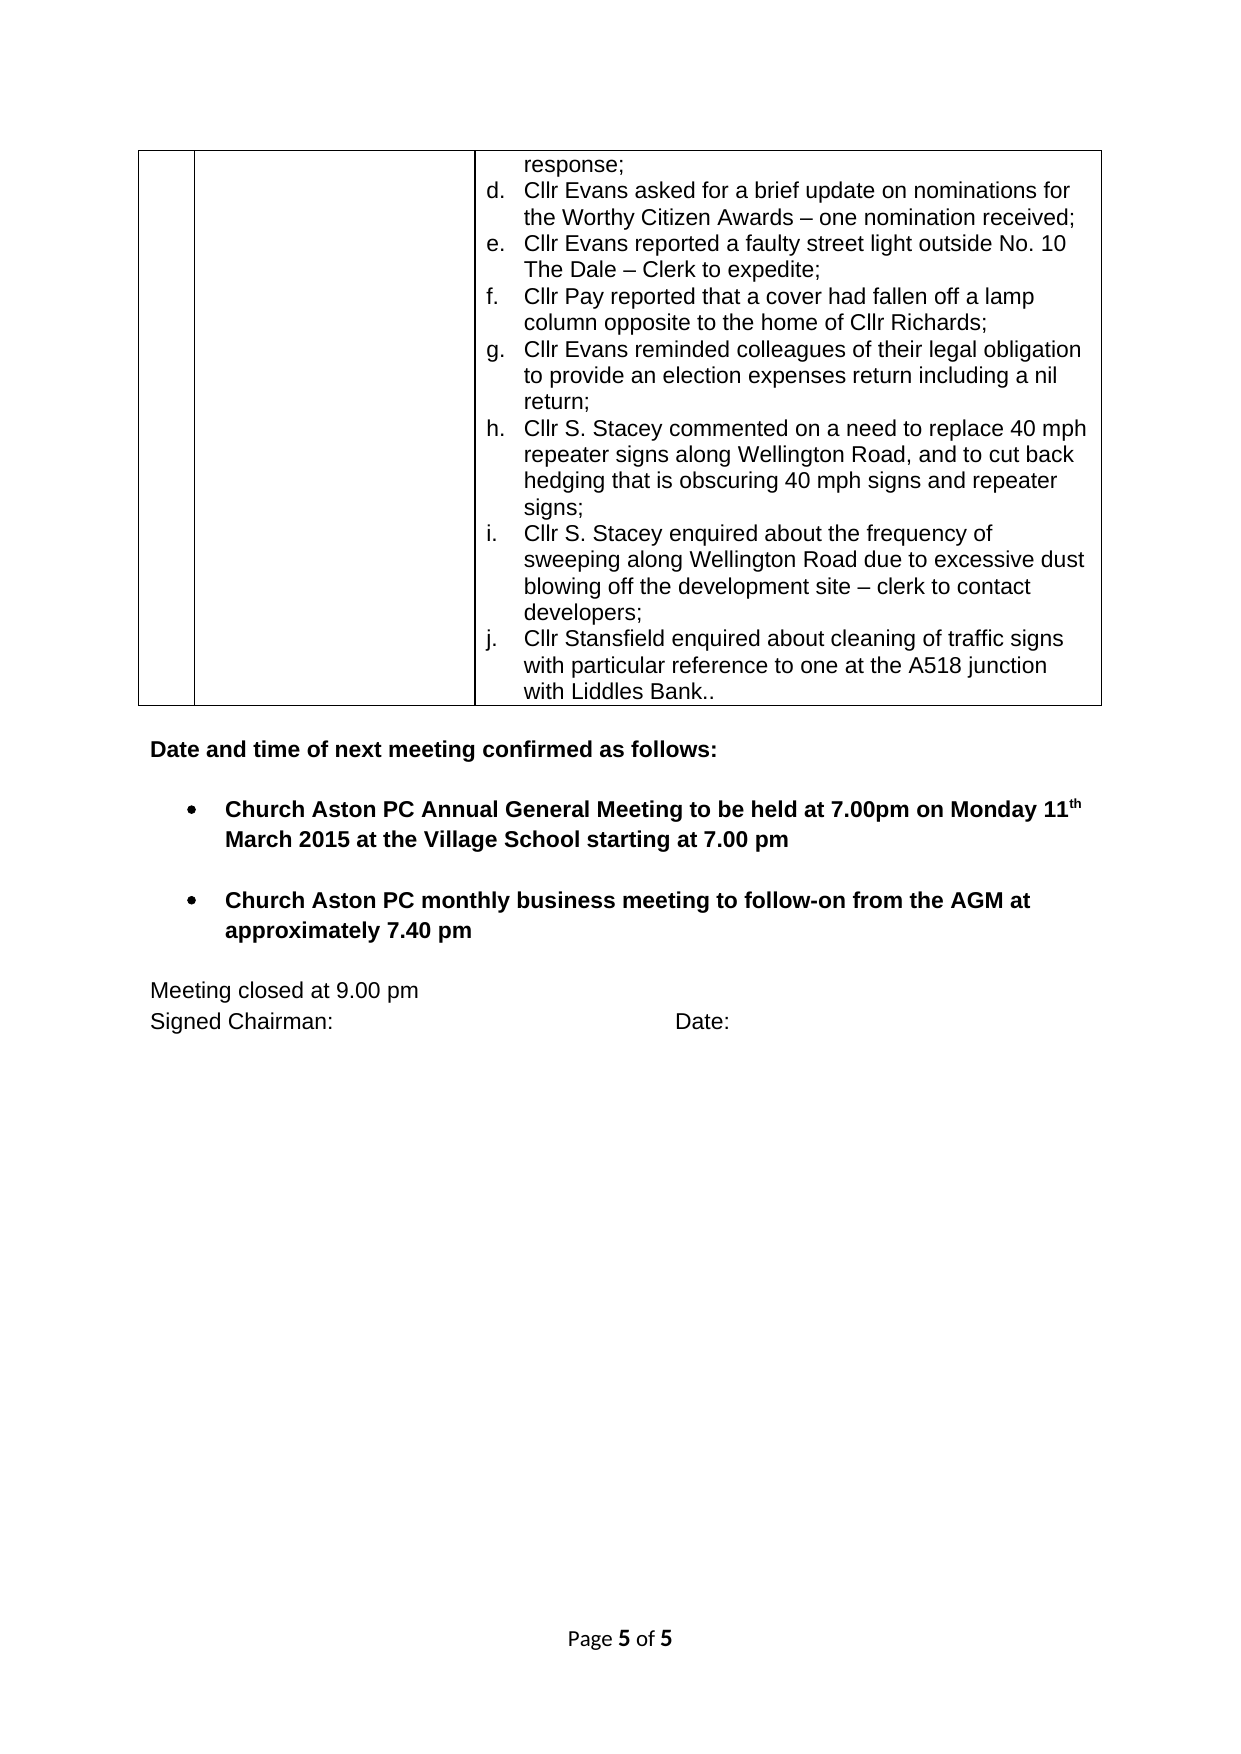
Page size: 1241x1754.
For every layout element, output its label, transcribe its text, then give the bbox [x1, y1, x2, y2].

list Church Aston PC Annual General Meeting to be held at 7.00pm on Monday 11th March 2015 at the Village School starting at 7.00 pm [187, 796, 1090, 853]
text Date and time of next meeting confirmed as follows: [150, 736, 1090, 762]
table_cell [476, 151, 1101, 704]
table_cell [195, 151, 474, 704]
list Church Aston PC monthly business meeting to follow-on from the AGM at approximately 7.40 pm [187, 887, 1090, 943]
table_cell 16 [139, 151, 194, 704]
text Signed Chairman: Date: [150, 1008, 1090, 1034]
text Meeting closed at 9.00 pm [150, 977, 1090, 1004]
